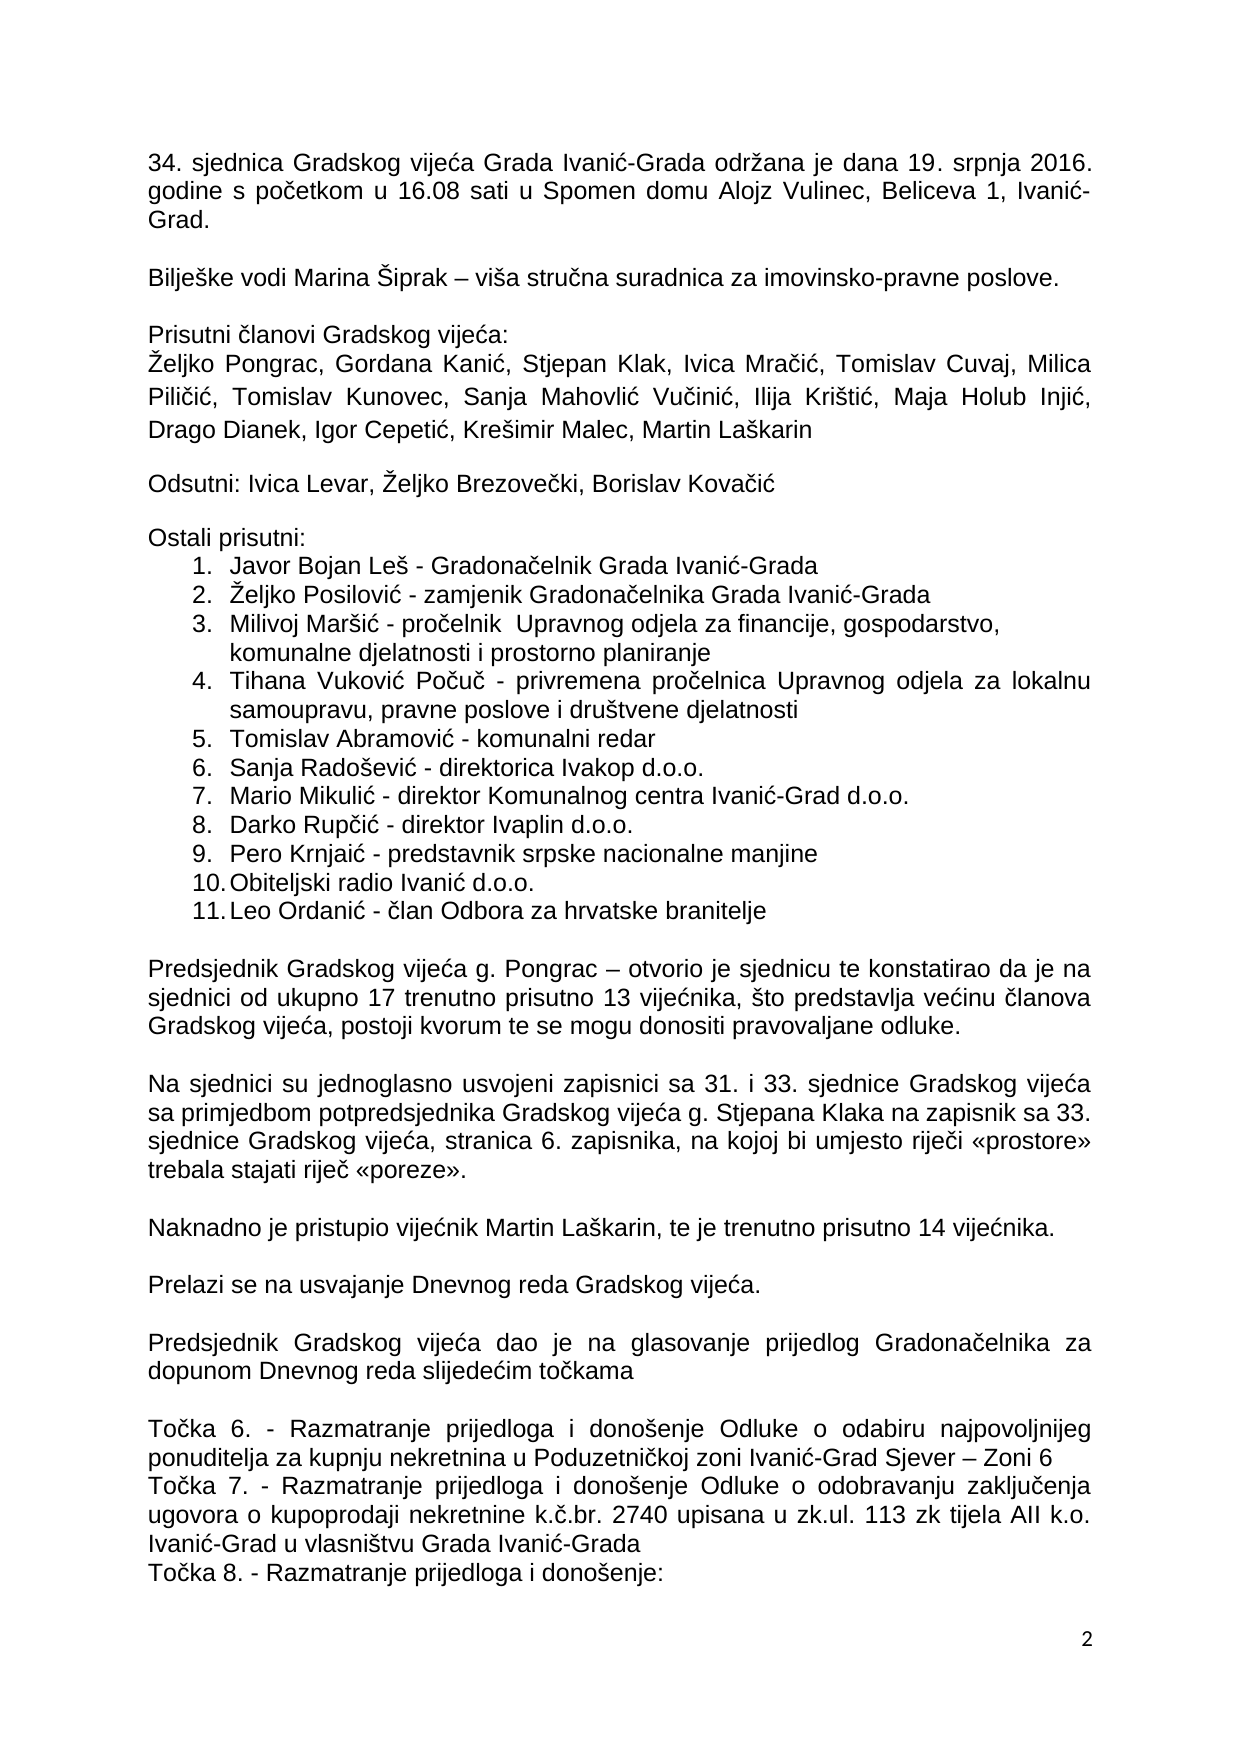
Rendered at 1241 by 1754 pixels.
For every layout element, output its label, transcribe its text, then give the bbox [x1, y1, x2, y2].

text Prelazi se na usvajanje Dnevnog reda Gradskog vijeća. [148, 1270, 1093, 1299]
text Predsjednik Gradskog vijeća dao je na glasovanje prijedlog Gradonačelnika za dopunom Dnevnog reda slijedećim točkama [148, 1328, 1093, 1385]
list Obiteljski radio Ivanić d.o.o. [192, 868, 1093, 896]
list Javor Bojan Leš - Gradonačelnik Grada Ivanić-Grada [192, 551, 1093, 580]
text Na sjednici su jednoglasno usvojeni zapisnici sa 31. i 33. sjednice Gradskog vijeća sa primjedbom potpredsjednika Gradskog vijeća g. Stjepana Klaka na zapisnik sa 33. sjednice Gradskog vijeća, stranica 6. zapisnika, na kojoj bi umjesto riječi «prostore» trebala stajati riječ «poreze». [148, 1069, 1093, 1184]
list Tihana Vuković Počuč - privremena pročelnica Upravnog odjela za lokalnu samoupravu, pravne poslove i društvene djelatnosti [192, 666, 1093, 724]
text Naknadno je pristupio vijećnik Martin Laškarin, te je trenutno prisutno 14 vijećnika. [148, 1213, 1093, 1241]
list Sanja Radošević - direktorica Ivakop d.o.o. [192, 753, 1093, 781]
list Pero Krnjaić - predstavnik srpske nacionalne manjine [192, 839, 1093, 868]
list Željko Posilović - zamjenik Gradonačelnika Grada Ivanić-Grada [192, 580, 1093, 609]
text Točka 7. - Razmatranje prijedloga i donošenje Odluke o odobravanju zaključenja ugovora o kupoprodaji nekretnine k.č.br. 2740 upisana u zk.ul. 113 zk tijela AII k.o. Ivanić-Grad u vlasništvu Grada Ivanić-Grada [148, 1471, 1093, 1558]
text Bilješke vodi Marina Šiprak – viša stručna suradnica za imovinsko-pravne poslove. [148, 263, 1093, 291]
text 34. sjednica Gradskog vijeća Grada Ivanić-Grada održana je dana 19. srpnja 2016. godine s početkom u 16.08 sati u Spomen domu Alojz Vulinec, Beliceva 1, Ivanić-Grad. [148, 148, 1093, 234]
text Predsjednik Gradskog vijeća g. Pongrac – otvorio je sjednicu te konstatirao da je na sjednici od ukupno 17 trenutno prisutno 13 vijećnika, što predstavlja većinu članova Gradskog vijeća, postoji kvorum te se mogu donositi pravovaljane odluke. [148, 954, 1093, 1040]
text Odsutni: Ivica Levar, Željko Brezovečki, Borislav Kovačić [148, 469, 1093, 497]
list Tomislav Abramović - komunalni redar [192, 724, 1093, 753]
list Leo Ordanić - član Odbora za hrvatske branitelje [192, 896, 1093, 925]
text Ostali prisutni: [148, 523, 1093, 551]
text Željko Pongrac, Gordana Kanić, Stjepan Klak, Ivica Mračić, Tomislav Cuvaj, Milica Piličić, Tomislav Kunovec, Sanja Mahovlić Vučinić, Ilija Krištić, Maja Holub Injić, Drago Dianek, Igor Cepetić, Krešimir Malec, Martin Laškarin [148, 349, 1093, 444]
text Točka 6. - Razmatranje prijedloga i donošenje Odluke o odabiru najpovoljnijeg ponuditelja za kupnju nekretnina u Poduzetničkoj zoni Ivanić-Grad Sjever – Zoni 6 [148, 1414, 1093, 1471]
list Mario Mikulić - direktor Komunalnog centra Ivanić-Grad d.o.o. [192, 781, 1093, 810]
text Točka 8. - Razmatranje prijedloga i donošenje: [148, 1558, 1093, 1586]
text Prisutni članovi Gradskog vijeća: [148, 320, 1093, 349]
list Darko Rupčić - direktor Ivaplin d.o.o. [192, 810, 1093, 839]
list Milivoj Maršić - pročelnik Upravnog odjela za financije, gospodarstvo, komunalne djelatnosti i prostorno planiranje [192, 609, 1093, 666]
